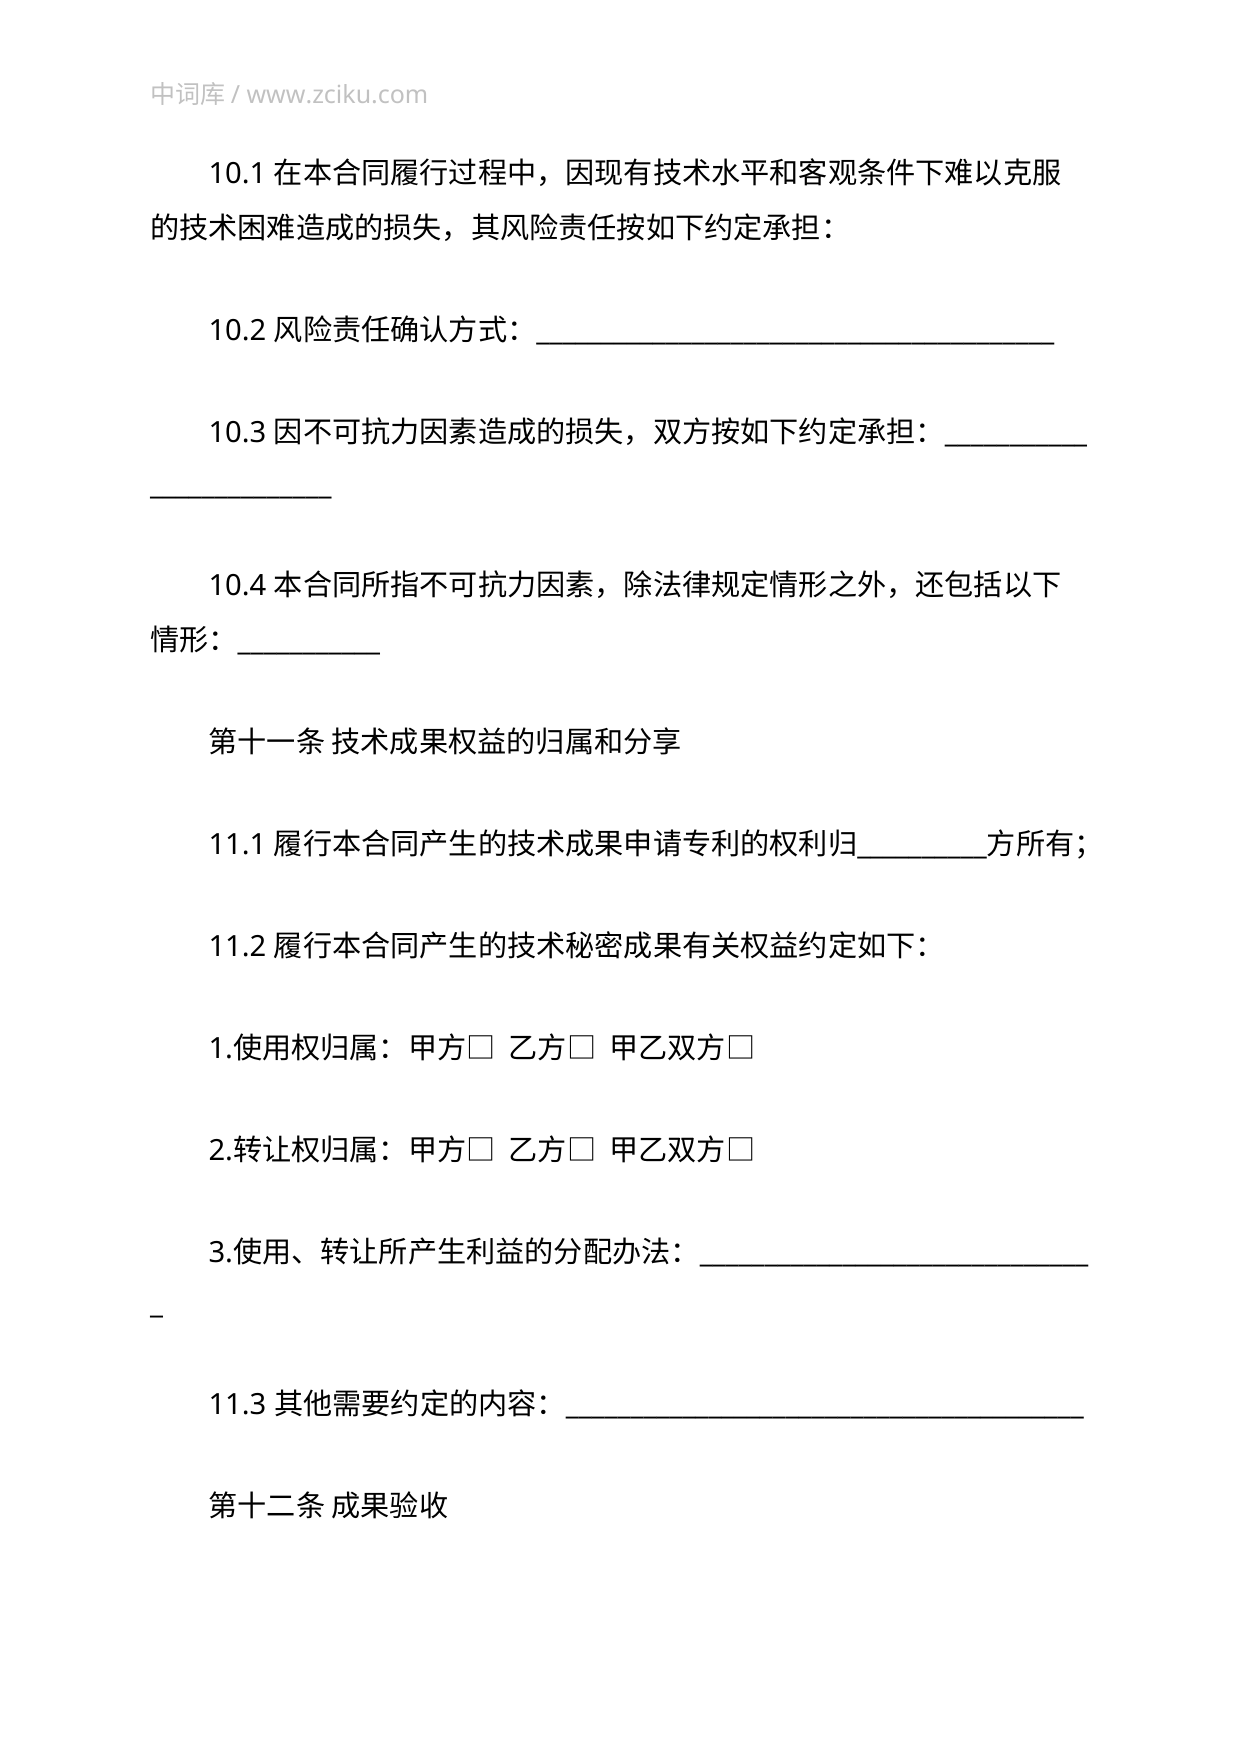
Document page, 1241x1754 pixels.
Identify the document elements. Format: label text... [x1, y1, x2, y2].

text 3.使用、转让所产生利益的分配办法：_______________________________ [150, 1228, 1090, 1322]
text 10.2 风险责任确认方式：________________________________________ [150, 307, 1090, 349]
text 第十二条 成果验收 [150, 1483, 1090, 1525]
text 11.1 履行本合同产生的技术成果申请专利的权利归__________方所有； [150, 820, 1090, 863]
text 11.3 其他需要约定的内容：________________________________________ [150, 1381, 1090, 1423]
text 1.使用权归属：甲方□ 乙方□ 甲乙双方□ [150, 1024, 1090, 1067]
text 第十一条 技术成果权益的归属和分享 [150, 718, 1090, 761]
text 10.4 本合同所指不可抗力因素，除法律规定情形之外，还包括以下情形：___________ [150, 561, 1090, 659]
text 10.3 因不可抗力因素造成的损失，双方按如下约定承担：_________________________ [150, 409, 1090, 503]
text 10.1 在本合同履行过程中，因现有技术水平和客观条件下难以克服的技术困难造成的损失，其风险责任按如下约定承担： [150, 150, 1090, 247]
text 11.2 履行本合同产生的技术秘密成果有关权益约定如下： [150, 922, 1090, 964]
text 2.转让权归属：甲方□ 乙方□ 甲乙双方□ [150, 1126, 1090, 1168]
